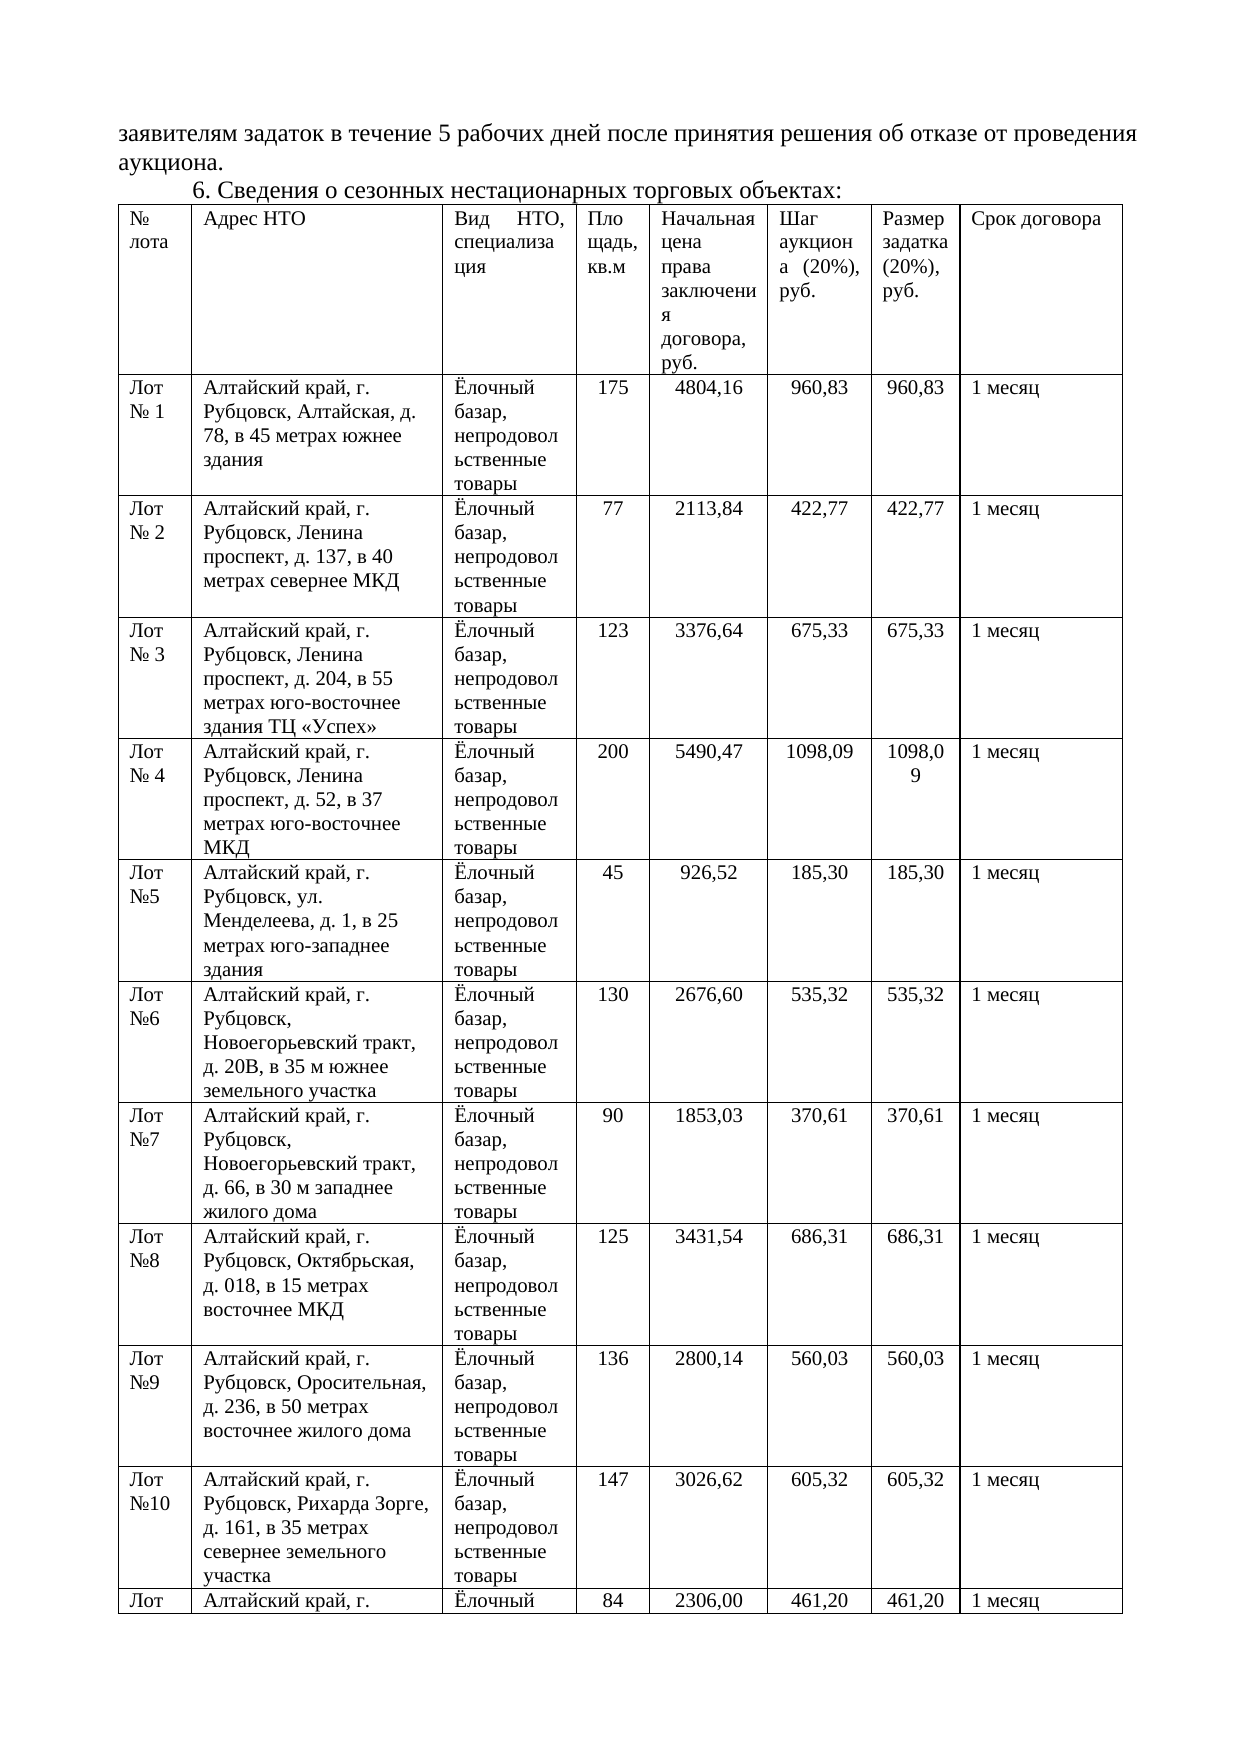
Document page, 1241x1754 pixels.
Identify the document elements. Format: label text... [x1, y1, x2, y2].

table_cell 422,77 [768, 496, 871, 617]
table_header Начальная цена права заключения договора, руб. [650, 205, 767, 374]
table_cell 2306,00 [650, 1589, 767, 1612]
table_cell 3376,64 [650, 618, 767, 738]
table_cell 1 месяц [961, 982, 1122, 1102]
table_cell Лот № 1 [119, 375, 191, 495]
table_cell Ёлочный базар, непродовольственные товары [443, 982, 576, 1102]
table_cell 1 месяц [961, 1467, 1122, 1587]
table_cell 1 месяц [961, 1346, 1122, 1466]
table_cell Ёлочный базар, непродовольственные товары [443, 496, 576, 617]
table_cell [443, 1589, 576, 1612]
table_cell 5490,47 [650, 739, 767, 859]
table_cell Лот №8 [119, 1224, 191, 1345]
table_cell 370,61 [872, 1103, 959, 1223]
table_cell 84 [577, 1589, 649, 1612]
table_cell 1 месяц [961, 739, 1122, 859]
table_cell 175 [577, 375, 649, 495]
table_cell Ёлочный базар, непродовольственные товары [443, 618, 576, 738]
table_cell 4804,16 [650, 375, 767, 495]
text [118, 118, 1137, 176]
table_cell Лот № 3 [119, 618, 191, 738]
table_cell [192, 1589, 442, 1612]
table_cell Ёлочный базар, непродовольственные товары [443, 1224, 576, 1345]
table_cell Ёлочный базар, непродовольственные товары [443, 1346, 576, 1466]
table_cell Лот № 2 [119, 496, 191, 617]
table_cell 560,03 [872, 1346, 959, 1466]
table_cell 2800,14 [650, 1346, 767, 1466]
table_cell Ёлочный базар, непродовольственные товары [443, 1467, 576, 1587]
table_cell Алтайский край, г. Рубцовск, Ленина проспект, д. 52, в 37 метрах юго-восточнее МКД [192, 739, 442, 859]
table_cell 686,31 [872, 1224, 959, 1345]
table_cell Алтайский край, г. Рубцовск, Новоегорьевский тракт, д. 66, в 30 м западнее жилого дома [192, 1103, 442, 1223]
table_cell 45 [577, 860, 649, 981]
table_cell 1853,03 [650, 1103, 767, 1223]
table_cell Алтайский край, г. Рубцовск, Ленина проспект, д. 204, в 55 метрах юго-восточнее здания ТЦ «Успех» [192, 618, 442, 738]
table_cell 960,83 [768, 375, 871, 495]
table_cell Лот №9 [119, 1346, 191, 1466]
table_cell 1098,09 [872, 739, 959, 859]
table_cell 535,32 [768, 982, 871, 1102]
table_cell 3431,54 [650, 1224, 767, 1345]
table_cell 185,30 [872, 860, 959, 981]
table_cell 130 [577, 982, 649, 1102]
table_cell 200 [577, 739, 649, 859]
table_cell Алтайский край, г. Рубцовск, ул. Менделеева, д. 1, в 25 метрах юго-западнее здания [192, 860, 442, 981]
table_cell 422,77 [872, 496, 959, 617]
table_cell Ёлочный базар, непродовольственные товары [443, 375, 576, 495]
table_cell Алтайский край, г. Рубцовск, Оросительная, д. 236, в 50 метрах восточнее жилого дома [192, 1346, 442, 1466]
table_cell 535,32 [872, 982, 959, 1102]
table_cell Алтайский край, г. Рубцовск, Новоегорьевский тракт, д. 20В, в 35 м южнее земельного участка [192, 982, 442, 1102]
table_header Адрес НТО [192, 205, 442, 374]
table_cell Лот №7 [119, 1103, 191, 1223]
table_cell 461,20 [872, 1589, 959, 1612]
table_cell 461,20 [768, 1589, 871, 1612]
table_cell 1 месяц [961, 496, 1122, 617]
table_cell 136 [577, 1346, 649, 1466]
table_cell 125 [577, 1224, 649, 1345]
table_cell 123 [577, 618, 649, 738]
table_cell 370,61 [768, 1103, 871, 1223]
table_cell 675,33 [768, 618, 871, 738]
table_cell 675,33 [872, 618, 959, 738]
table_cell Лот №6 [119, 982, 191, 1102]
table_cell 90 [577, 1103, 649, 1223]
table_cell 147 [577, 1467, 649, 1587]
table_header Срок договора [961, 205, 1122, 374]
table_cell Лот №11 [119, 1589, 191, 1612]
table_cell 926,52 [650, 860, 767, 981]
table_cell 960,83 [872, 375, 959, 495]
table_cell Лот № 4 [119, 739, 191, 859]
table_cell Ёлочный базар, непродовольственные товары [443, 739, 576, 859]
table_cell Алтайский край, г. Рубцовск, Алтайская, д. 78, в 45 метрах южнее здания [192, 375, 442, 495]
table_cell Алтайский край, г. Рубцовск, Рихарда Зорге, д. 161, в 35 метрах севернее земельного участка [192, 1467, 442, 1587]
table_cell 1 месяц [961, 860, 1122, 981]
table_cell 77 [577, 496, 649, 617]
table_header Вид НТО, специализация [443, 205, 576, 374]
table_cell 1 месяц [961, 1224, 1122, 1345]
table_cell 1 месяц [961, 1103, 1122, 1223]
table_cell 605,32 [872, 1467, 959, 1587]
table_cell 185,30 [768, 860, 871, 981]
table_cell Ёлочный базар, непродовольственные товары [443, 860, 576, 981]
table_header Шаг аукциона (20%), руб. [768, 205, 871, 374]
table_cell Ёлочный базар, непродовольственные товары [443, 1103, 576, 1223]
table_cell 605,32 [768, 1467, 871, 1587]
text 6. Сведения о сезонных нестационарных торговых объектах: [118, 176, 1137, 204]
table_cell 686,31 [768, 1224, 871, 1345]
table_cell 1098,09 [768, 739, 871, 859]
table_cell 2113,84 [650, 496, 767, 617]
table_cell Алтайский край, г. Рубцовск, Октябрьская, д. 018, в 15 метрах восточнее МКД [192, 1224, 442, 1345]
table_cell 1 месяц [961, 1589, 1122, 1612]
table_header Размер задатка (20%), руб. [872, 205, 959, 374]
table_cell 1 месяц [961, 618, 1122, 738]
table_header № лота [119, 205, 191, 374]
table_cell Алтайский край, г. Рубцовск, Ленина проспект, д. 137, в 40 метрах севернее МКД [192, 496, 442, 617]
table_cell 2676,60 [650, 982, 767, 1102]
table_cell Лот №5 [119, 860, 191, 981]
table_cell 3026,62 [650, 1467, 767, 1587]
table_cell 560,03 [768, 1346, 871, 1466]
table_cell Лот №10 [119, 1467, 191, 1587]
table_cell 1 месяц [961, 375, 1122, 495]
table_header Площадь, кв.м [577, 205, 649, 374]
